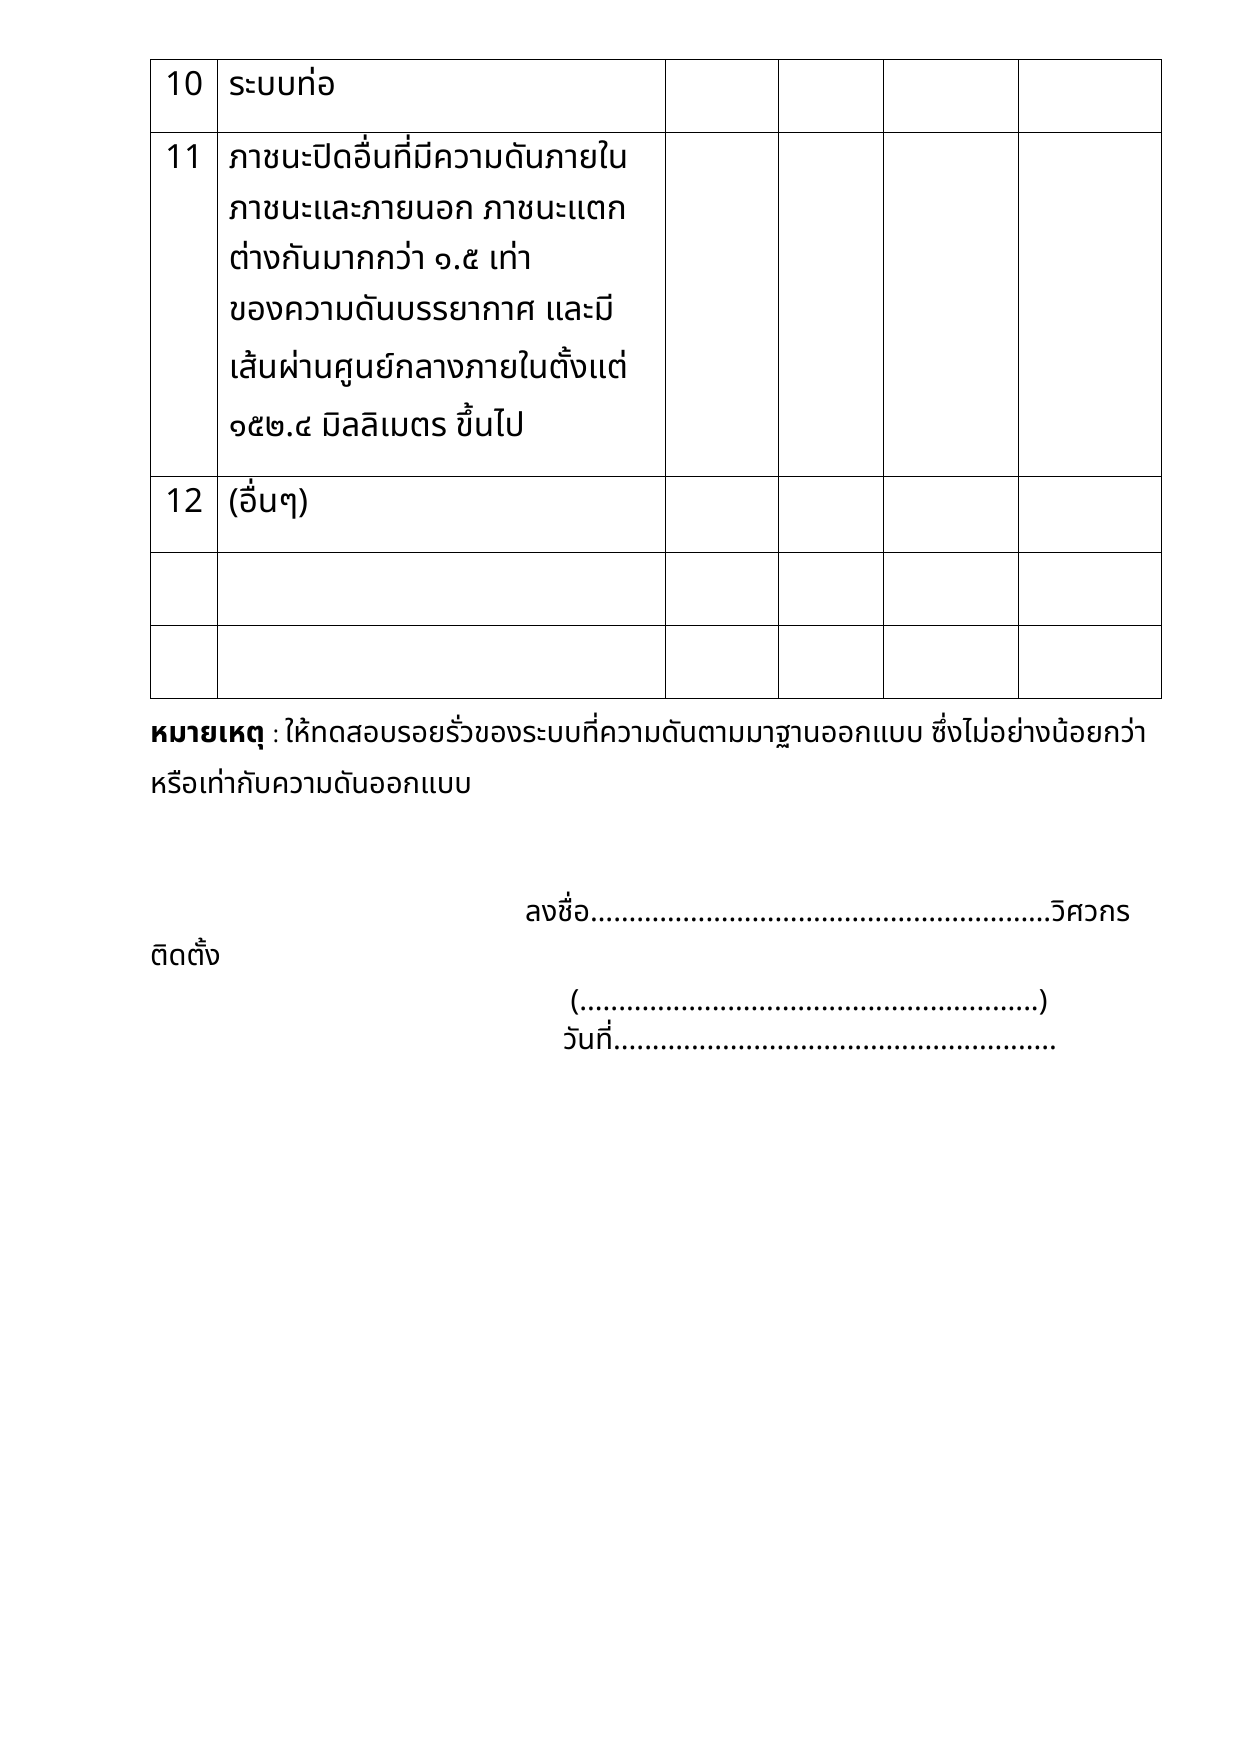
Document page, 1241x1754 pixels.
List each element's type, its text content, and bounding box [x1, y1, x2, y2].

table_cell [151, 626, 217, 698]
table_cell ระบบท่อ [218, 60, 665, 132]
table_cell 10 [151, 60, 217, 132]
table_cell [884, 626, 1018, 698]
text ลงชื่อ……………………………………………………วิศวกรติดตั้ง [150, 891, 1152, 979]
table_cell [779, 626, 883, 698]
table_cell [884, 133, 1018, 476]
table_cell [666, 133, 778, 476]
table_cell [218, 626, 665, 698]
table_cell [666, 626, 778, 698]
table_cell [1019, 133, 1161, 476]
table_cell [779, 133, 883, 476]
table_cell [779, 60, 883, 132]
table_cell 12 [151, 477, 217, 552]
table_cell [779, 553, 883, 625]
table_cell [666, 477, 778, 552]
text หมายเหตุ : ให้ทดสอบรอยรั่วของระบบที่ความดันตามมาฐานออกแบบ ซึ่งไม่อย่างน้อยกว่าหรือเท่ากับความดันออกแบบ [150, 712, 1152, 806]
table_cell [779, 477, 883, 552]
table_cell [218, 553, 665, 625]
table_cell ภาชนะปิดอื่นที่มีความดันภายในภาชนะและภายนอก ภาชนะแตกต่างกันมากกว่า ๑.๕ เท่า ของความดันบรรยากาศ และมีเส้นผ่านศูนย์กลางภายในตั้งแต่ ๑๕๒.๔ มิลลิเมตร ขึ้นไป [218, 133, 665, 476]
table_cell [1019, 626, 1161, 698]
table_cell (อื่นๆ) [218, 477, 665, 552]
table_cell [1019, 477, 1161, 552]
text (...........................................................) [150, 979, 1152, 1018]
table_cell [884, 477, 1018, 552]
text วันที่......................................................... [150, 1018, 1152, 1063]
table_cell [151, 553, 217, 625]
table_cell 11 [151, 133, 217, 476]
table_cell [1019, 553, 1161, 625]
table_cell [1019, 60, 1161, 132]
table_cell [666, 553, 778, 625]
table_cell [666, 60, 778, 132]
table_cell [884, 553, 1018, 625]
table_cell [884, 60, 1018, 132]
